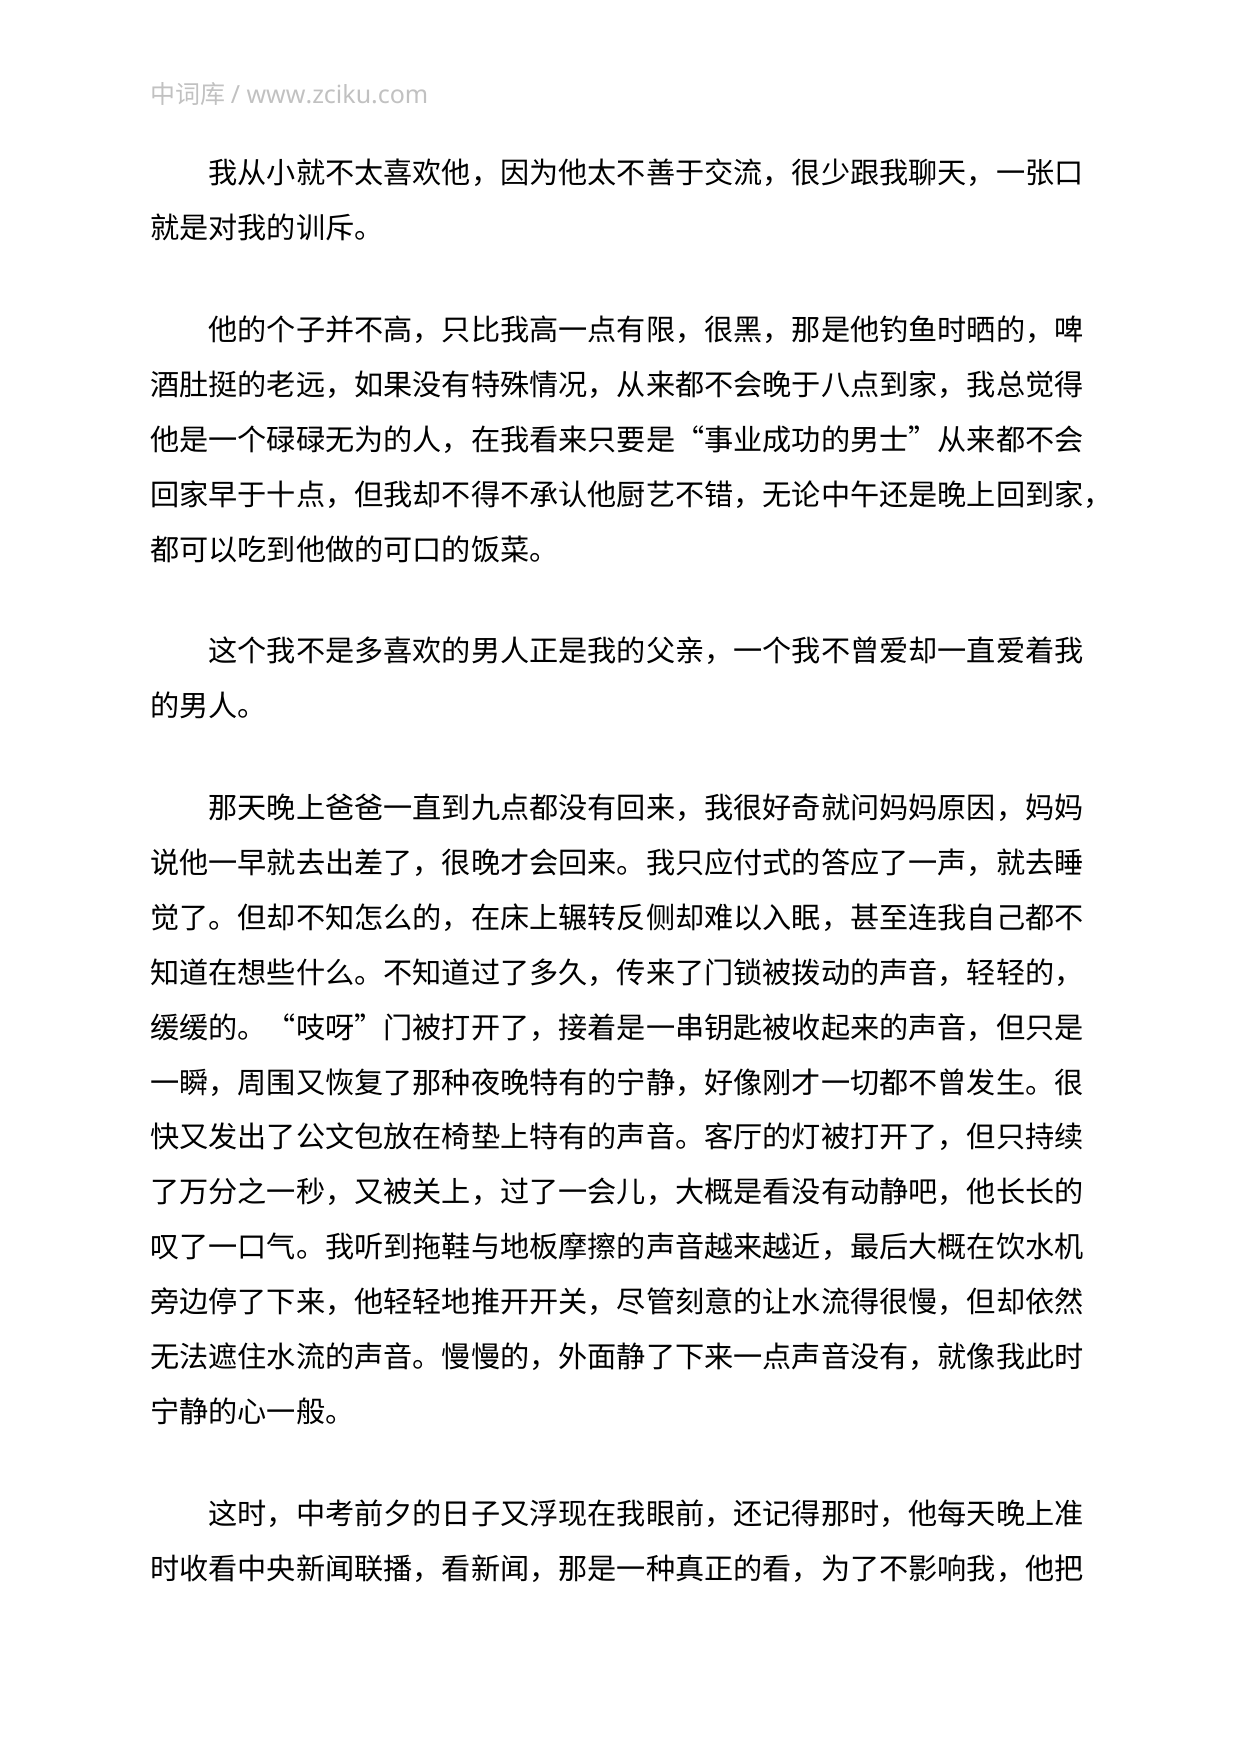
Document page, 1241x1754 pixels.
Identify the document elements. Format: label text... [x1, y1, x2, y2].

text 那天晚上爸爸一直到九点都没有回来，我很好奇就问妈妈原因，妈妈说他一早就去出差了，很晚才会回来。我只应付式的答应了一声，就去睡觉了。但却不知怎么的，在床上辗转反侧却难以入眠，甚至连我自己都不知道在想些什么。不知道过了多久，传来了门锁被拨动的声音，轻轻的，缓缓的。“吱呀”门被打开了，接着是一串钥匙被收起来的声音，但只是一瞬，周围又恢复了那种夜晚特有的宁静，好像刚才一切都不曾发生。很快又发出了公文包放在椅垫上特有的声音。客厅的灯被打开了，但只持续了万分之一秒，又被关上，过了一会儿，大概是看没有动静吧，他长长的叹了一口气。我听到拖鞋与地板摩擦的声音越来越近，最后大概在饮水机旁边停了下来，他轻轻地推开开关，尽管刻意的让水流得很慢，但却依然无法遮住水流的声音。慢慢的，外面静了下来一点声音没有，就像我此时宁静的心一般。 [150, 785, 1090, 1431]
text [150, 1490, 1090, 1587]
text 我从小就不太喜欢他，因为他太不善于交流，很少跟我聊天，一张口就是对我的训斥。 [150, 150, 1090, 247]
text 他的个子并不高，只比我高一点有限，很黑，那是他钓鱼时晒的，啤酒肚挺的老远，如果没有特殊情况，从来都不会晚于八点到家，我总觉得他是一个碌碌无为的人，在我看来只要是“事业成功的男士”从来都不会回家早于十点，但我却不得不承认他厨艺不错，无论中午还是晚上回到家，都可以吃到他做的可口的饭菜。 [150, 307, 1090, 568]
text 这个我不是多喜欢的男人正是我的父亲，一个我不曾爱却一直爱着我的男人。 [150, 628, 1090, 725]
